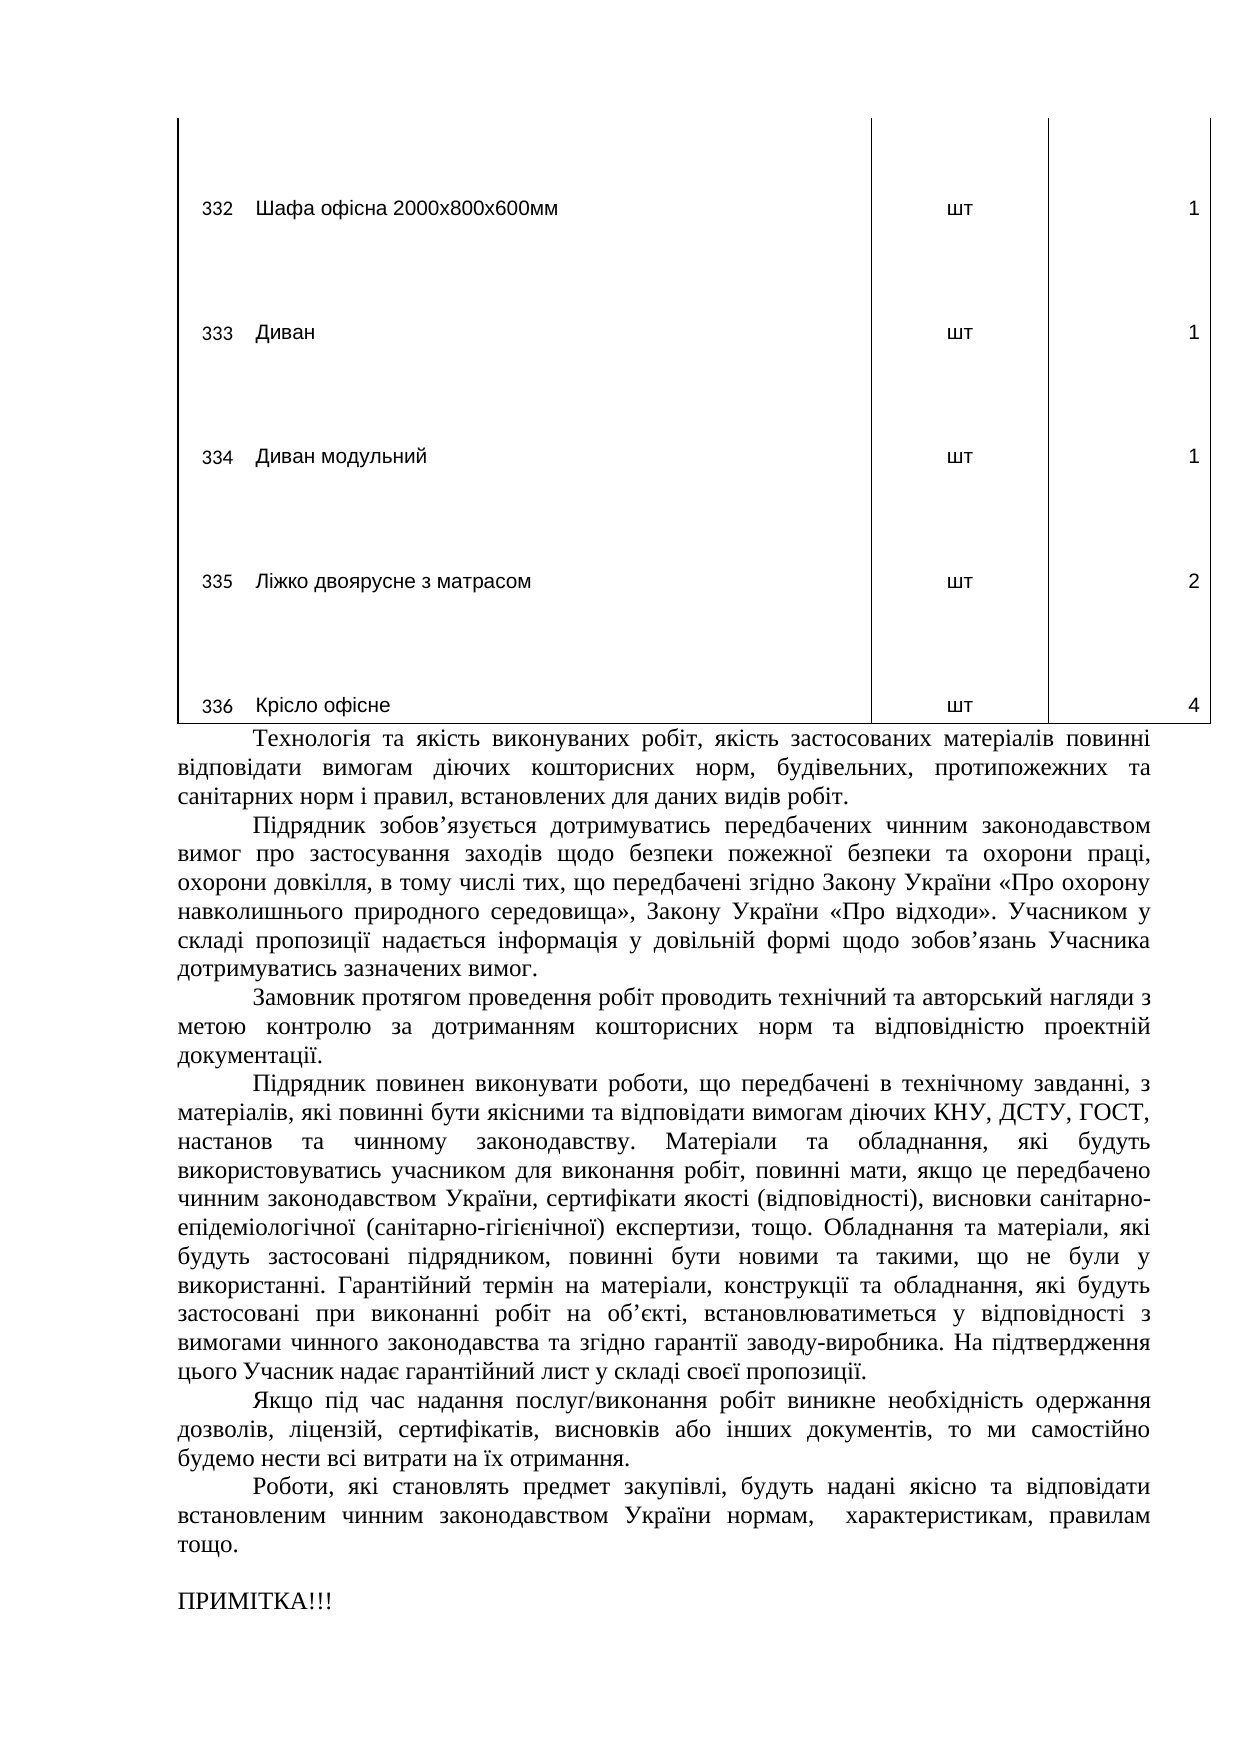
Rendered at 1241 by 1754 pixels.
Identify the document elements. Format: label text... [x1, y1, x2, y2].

text Технологія та якість виконуваних робіт, якість застосованих матеріалів повинні відповідати вимогам діючих кошторисних норм, будівельних, протипожежних та санітарних норм і правил, встановлених для даних видів робіт. [177, 724, 1152, 810]
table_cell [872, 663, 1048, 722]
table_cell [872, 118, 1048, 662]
text Замовник протягом проведення робіт проводить технічний та авторський нагляди з метою контролю за дотриманням кошторисних норм та відповідністю проектній документації. [177, 982, 1152, 1068]
text Якщо під час надання послуг/виконання робіт виникне необхідність одержання дозволів, ліцензій, сертифікатів, висновків або інших документів, то ми самостійно будемо нести всі витрати на їх отримання. [177, 1385, 1152, 1471]
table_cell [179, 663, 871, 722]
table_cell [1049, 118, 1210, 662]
text Роботи, які становлять предмет закупівлі, будуть надані якісно та відповідати встановленим чинним законодавством України нормам, характеристикам, правилам тощо. [177, 1471, 1152, 1558]
text Підрядник повинен виконувати роботи, що передбачені в технічному завданні, з матеріалів, які повинні бути якісними та відповідати вимогам діючих КНУ, ДСТУ, ГОСТ, настанов та чинному законодавству. Матеріали та обладнання, які будуть використовуватись учасником для виконання робіт, повинні мати, якщо це передбачено чинним законодавством України, сертифікати якості (відповідності), висновки санітарно-епідеміологічної (санітарно-гігієнічної) експертизи, тощо. Обладнання та матеріали, які будуть застосовані підрядником, повинні бути новими та такими, що не були у використанні. Гарантійний термін на матеріали, конструкції та обладнання, які будуть застосовані при виконанні робіт на об’єкті, встановлюватиметься у відповідності з вимогами чинного законодавства та згідно гарантії заводу-виробника. На підтвердження цього Учасник надає гарантійний лист у складі своєї пропозиції. [177, 1068, 1152, 1385]
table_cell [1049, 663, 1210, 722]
text ПРИМІТКА!!! [177, 1586, 1152, 1615]
text Підрядник зобов’язується дотримуватись передбачених чинним законодавством вимог про застосування заходів щодо безпеки пожежної безпеки та охорони праці, охорони довкілля, в тому числі тих, що передбачені згідно Закону України «Про охорону навколишнього природного середовища», Закону України «Про відходи». Учасником у складі пропозиції надається інформація у довільній формі щодо зобов’язань Учасника дотримуватись зазначених вимог. [177, 810, 1152, 982]
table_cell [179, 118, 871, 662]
